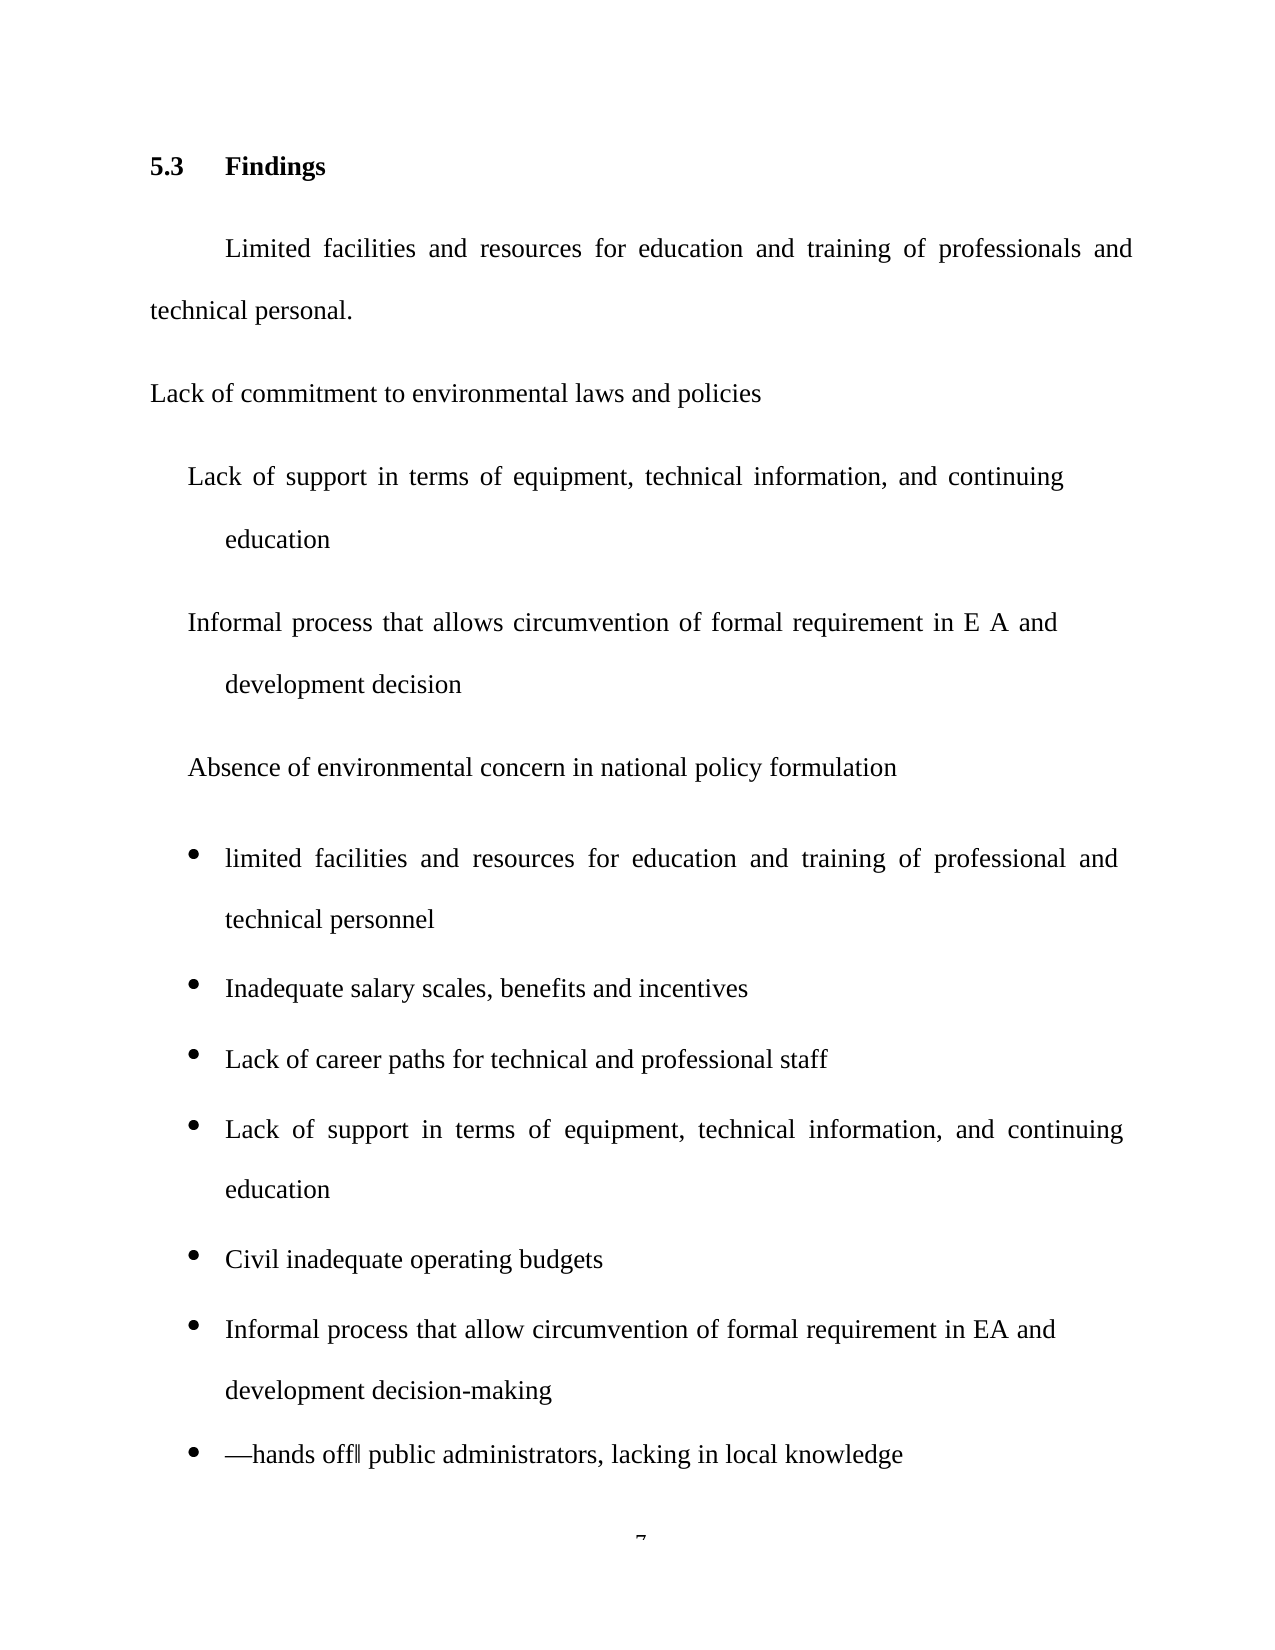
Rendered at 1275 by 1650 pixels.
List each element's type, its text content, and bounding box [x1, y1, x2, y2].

picture [187, 1235, 213, 1269]
picture [187, 1432, 213, 1466]
subtitle Findings [150, 150, 1185, 181]
text Lack of support in terms of equipment, technical information, and continuing education [187, 460, 1117, 554]
text limited facilities and resources for education and training of professional and technical personnel [187, 834, 1185, 934]
text Lack of support in terms of equipment, technical information, and continuing education [187, 1105, 1126, 1205]
picture [187, 834, 213, 868]
text Lack of commitment to environmental laws and policies [150, 377, 1185, 408]
text Informal process that allow circumvention of formal requirement in EA and development decision-making [187, 1306, 1185, 1406]
picture [187, 1105, 213, 1139]
picture [187, 1035, 213, 1068]
text Informal process that allows circumvention of formal requirement in E A and development decision [187, 606, 1185, 699]
text Inadequate salary scales, benefits and incentives [187, 965, 1185, 1004]
text ―hands off‖ public administrators, lacking in local knowledge [225, 1438, 1185, 1469]
text Lack of career paths for technical and professional staff [187, 1035, 1185, 1074]
text Civil inadequate operating budgets [187, 1236, 1185, 1275]
text Limited facilities and resources for education and training of professionals and technical personal. [150, 232, 1135, 326]
picture [187, 965, 213, 998]
text Absence of environmental concern in national policy formulation [187, 751, 1185, 782]
picture [187, 1306, 213, 1339]
